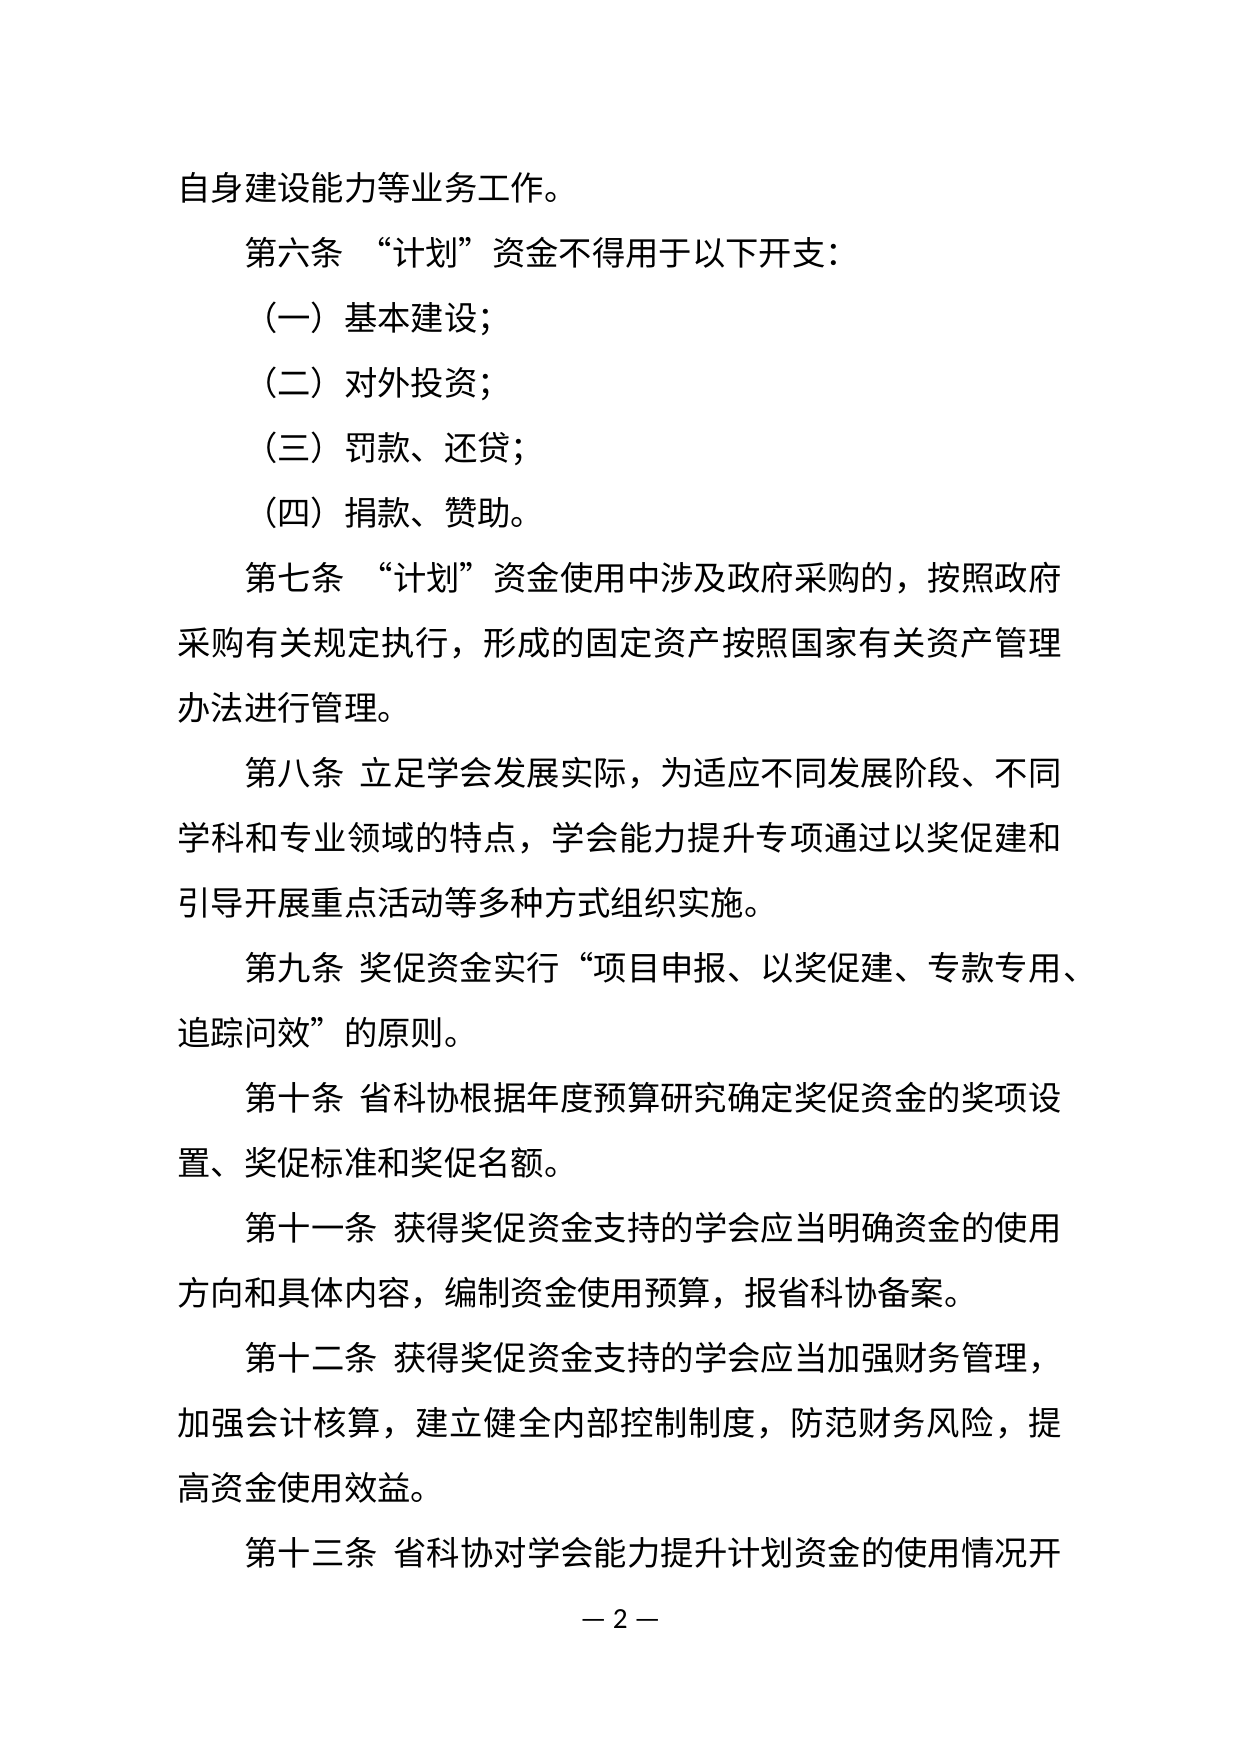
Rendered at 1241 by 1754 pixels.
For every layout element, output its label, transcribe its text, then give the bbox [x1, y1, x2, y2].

text （四）捐款、赞助。 [177, 478, 1063, 543]
text 第十二条 获得奖促资金支持的学会应当加强财务管理，加强会计核算，建立健全内部控制制度，防范财务风险，提高资金使用效益。 [177, 1323, 1063, 1518]
text （三）罚款、还贷； [177, 413, 1063, 478]
text （一）基本建设； [177, 283, 1063, 348]
text 第六条 “计划”资金不得用于以下开支： [177, 218, 1063, 283]
text 第八条 立足学会发展实际，为适应不同发展阶段、不同学科和专业领域的特点，学会能力提升专项通过以奖促建和引导开展重点活动等多种方式组织实施。 [177, 738, 1063, 933]
text 第十条 省科协根据年度预算研究确定奖促资金的奖项设置、奖促标准和奖促名额。 [177, 1063, 1063, 1193]
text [177, 153, 1063, 218]
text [177, 1518, 1063, 1583]
text 第七条 “计划”资金使用中涉及政府采购的，按照政府采购有关规定执行，形成的固定资产按照国家有关资产管理办法进行管理。 [177, 543, 1063, 738]
text 第九条 奖促资金实行“项目申报、以奖促建、专款专用、追踪问效”的原则。 [177, 933, 1063, 1063]
text （二）对外投资； [177, 348, 1063, 413]
text 第十一条 获得奖促资金支持的学会应当明确资金的使用方向和具体内容，编制资金使用预算，报省科协备案。 [177, 1193, 1063, 1323]
